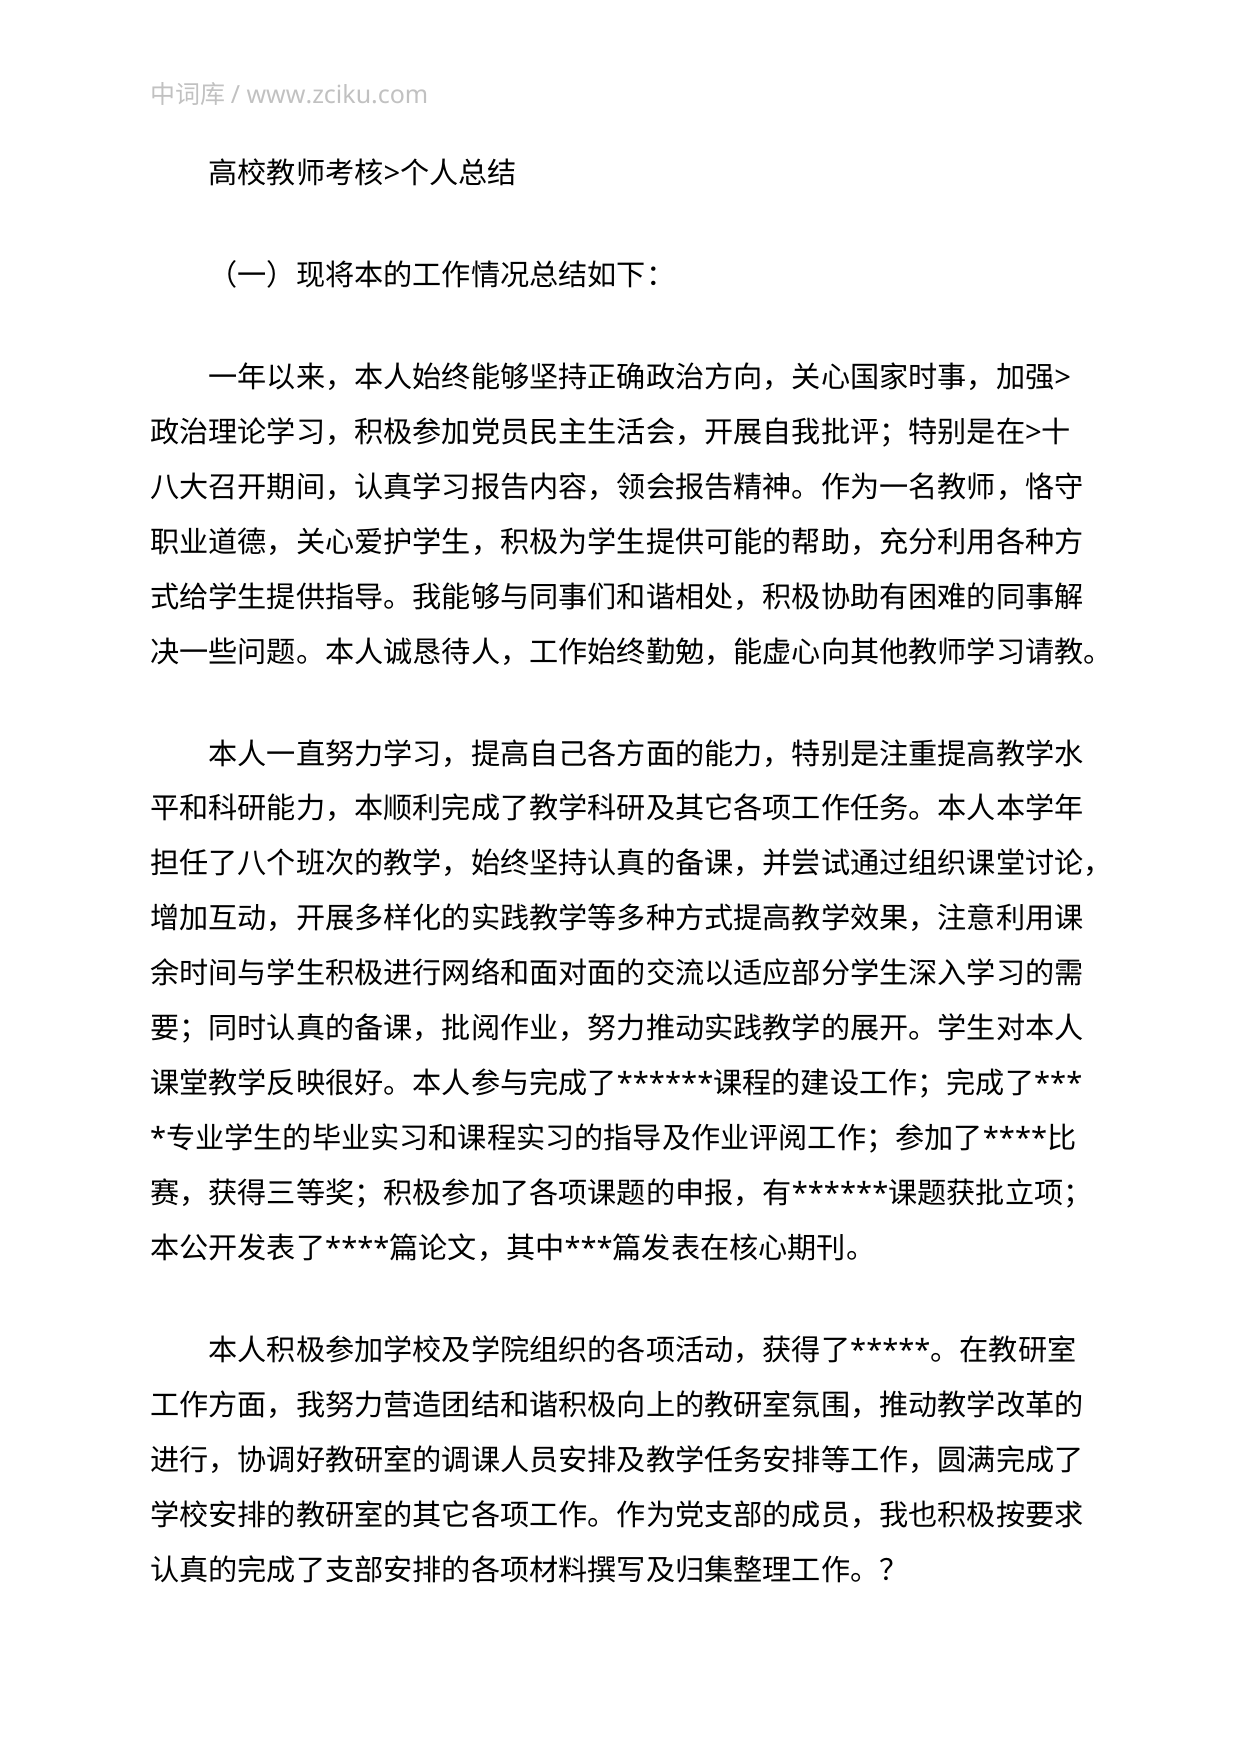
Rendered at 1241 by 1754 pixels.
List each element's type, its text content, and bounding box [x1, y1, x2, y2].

text （一）现将本的工作情况总结如下： [150, 252, 1090, 294]
text 本人一直努力学习，提高自己各方面的能力，特别是注重提高教学水平和科研能力，本顺利完成了教学科研及其它各项工作任务。本人本学年担任了八个班次的教学，始终坚持认真的备课，并尝试通过组织课堂讨论，增加互动，开展多样化的实践教学等多种方式提高教学效果，注意利用课余时间与学生积极进行网络和面对面的交流以适应部分学生深入学习的需要；同时认真的备课，批阅作业，努力推动实践教学的展开。学生对本人课堂教学反映很好。本人参与完成了******课程的建设工作；完成了****专业学生的毕业实习和课程实习的指导及作业评阅工作；参加了****比赛，获得三等奖；积极参加了各项课题的申报，有******课题获批立项；本公开发表了****篇论文，其中***篇发表在核心期刊。 [150, 730, 1090, 1267]
text 本人积极参加学校及学院组织的各项活动，获得了*****。在教研室工作方面，我努力营造团结和谐积极向上的教研室氛围，推动教学改革的进行，协调好教研室的调课人员安排及教学任务安排等工作，圆满完成了学校安排的教研室的其它各项工作。作为党支部的成员，我也积极按要求认真的完成了支部安排的各项材料撰写及归集整理工作。？ [150, 1327, 1090, 1588]
text 一年以来，本人始终能够坚持正确政治方向，关心国家时事，加强>政治理论学习，积极参加党员民主生活会，开展自我批评；特别是在>十八大召开期间，认真学习报告内容，领会报告精神。作为一名教师，恪守职业道德，关心爱护学生，积极为学生提供可能的帮助，充分利用各种方式给学生提供指导。我能够与同事们和谐相处，积极协助有困难的同事解决一些问题。本人诚恳待人，工作始终勤勉，能虚心向其他教师学习请教。 [150, 354, 1090, 671]
text 高校教师考核>个人总结 [150, 150, 1090, 192]
